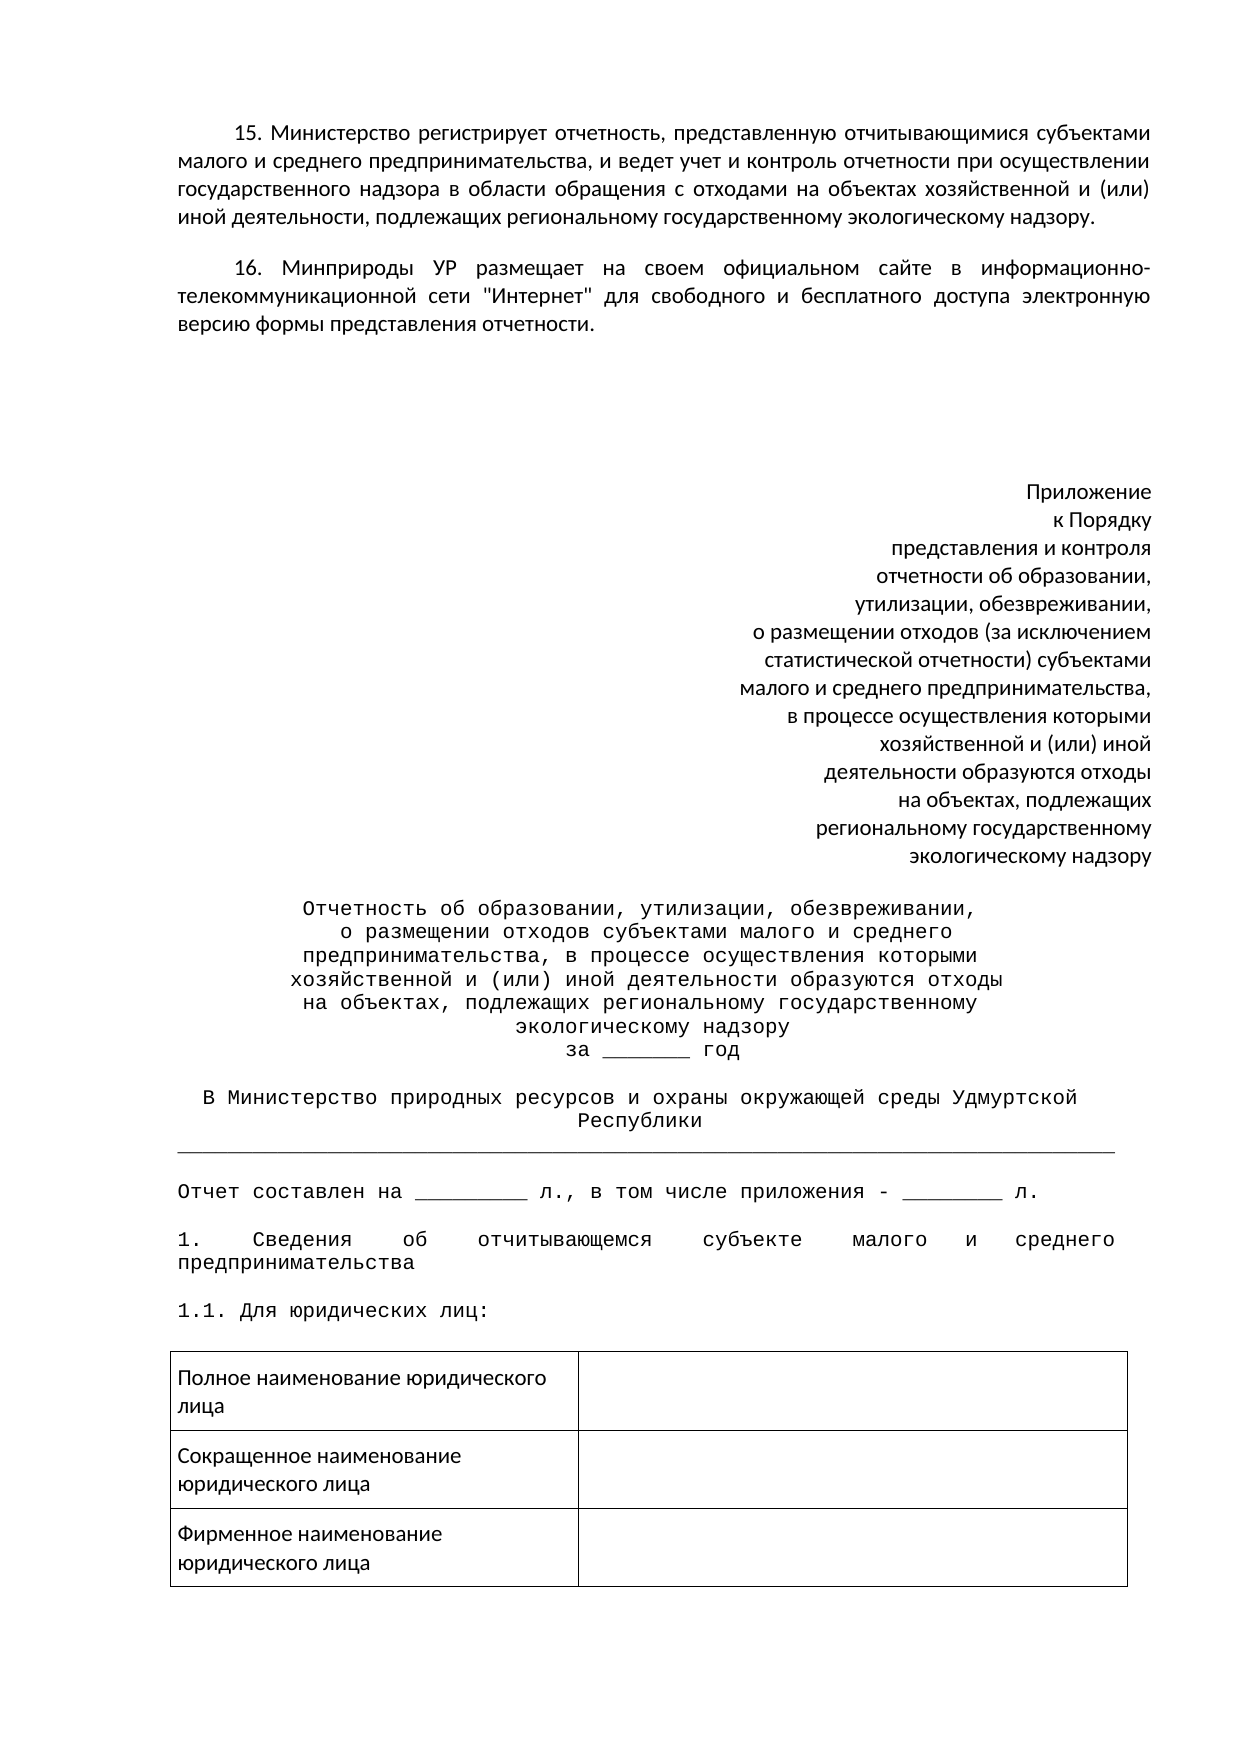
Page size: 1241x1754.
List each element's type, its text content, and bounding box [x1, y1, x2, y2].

text региональному государственному [177, 813, 1152, 842]
text о размещении отходов (за исключением [177, 617, 1152, 645]
table_header [579, 1352, 1127, 1429]
text предпринимательства [177, 1252, 1152, 1276]
text на объектах, подлежащих [177, 786, 1152, 813]
text в процессе осуществления которыми [177, 701, 1152, 729]
table_cell Фирменное наименование юридического лица [171, 1509, 578, 1586]
table_cell Сокращенное наименование юридического лица [171, 1431, 578, 1508]
text 1.1. Для юридических лиц: [177, 1299, 1152, 1323]
text Отчетность об образовании, утилизации, обезвреживании, [177, 898, 1152, 921]
text Республики [177, 1110, 1152, 1134]
text на объектах, подлежащих региональному государственному [177, 992, 1152, 1016]
text хозяйственной и (или) иной деятельности образуются отходы [177, 968, 1152, 992]
text предпринимательства, в процессе осуществления которыми [177, 945, 1152, 968]
text Приложение [177, 477, 1152, 505]
text статистической отчетности) субъектами [177, 645, 1152, 673]
text 15. Министерство регистрирует отчетность, представленную отчитывающимися субъектами малого и среднего предпринимательства, и ведет учет и контроль отчетности при осуществлении государственного надзора в области обращения с отходами на объектах хозяйственной и (или) иной деятельности, подлежащих региональному государственному экологическому надзору. [177, 118, 1152, 230]
text В Министерство природных ресурсов и охраны окружающей среды Удмуртской [177, 1087, 1152, 1110]
text 1. Сведения об отчитывающемся субъекте малого и среднего [177, 1229, 1152, 1252]
table_header Полное наименование юридического лица [171, 1352, 578, 1429]
table_cell [579, 1431, 1127, 1508]
text деятельности образуются отходы [177, 757, 1152, 786]
text за _______ год [177, 1039, 1152, 1063]
text малого и среднего предпринимательства, [177, 673, 1152, 701]
text ___________________________________________________________________________ [177, 1134, 1152, 1158]
text утилизации, обезвреживании, [177, 589, 1152, 617]
text отчетности об образовании, [177, 561, 1152, 589]
text о размещении отходов субъектами малого и среднего [177, 921, 1152, 945]
text к Порядку [177, 505, 1152, 533]
table_cell [579, 1509, 1127, 1586]
text 16. Минприроды УР размещает на своем официальном сайте в информационно-телекоммуникационной сети "Интернет" для свободного и бесплатного доступа электронную версию формы представления отчетности. [177, 253, 1152, 337]
text Отчет составлен на _________ л., в том числе приложения - ________ л. [177, 1181, 1152, 1205]
text экологическому надзору [177, 1016, 1152, 1039]
text хозяйственной и (или) иной [177, 729, 1152, 757]
text экологическому надзору [177, 842, 1152, 869]
text представления и контроля [177, 533, 1152, 561]
